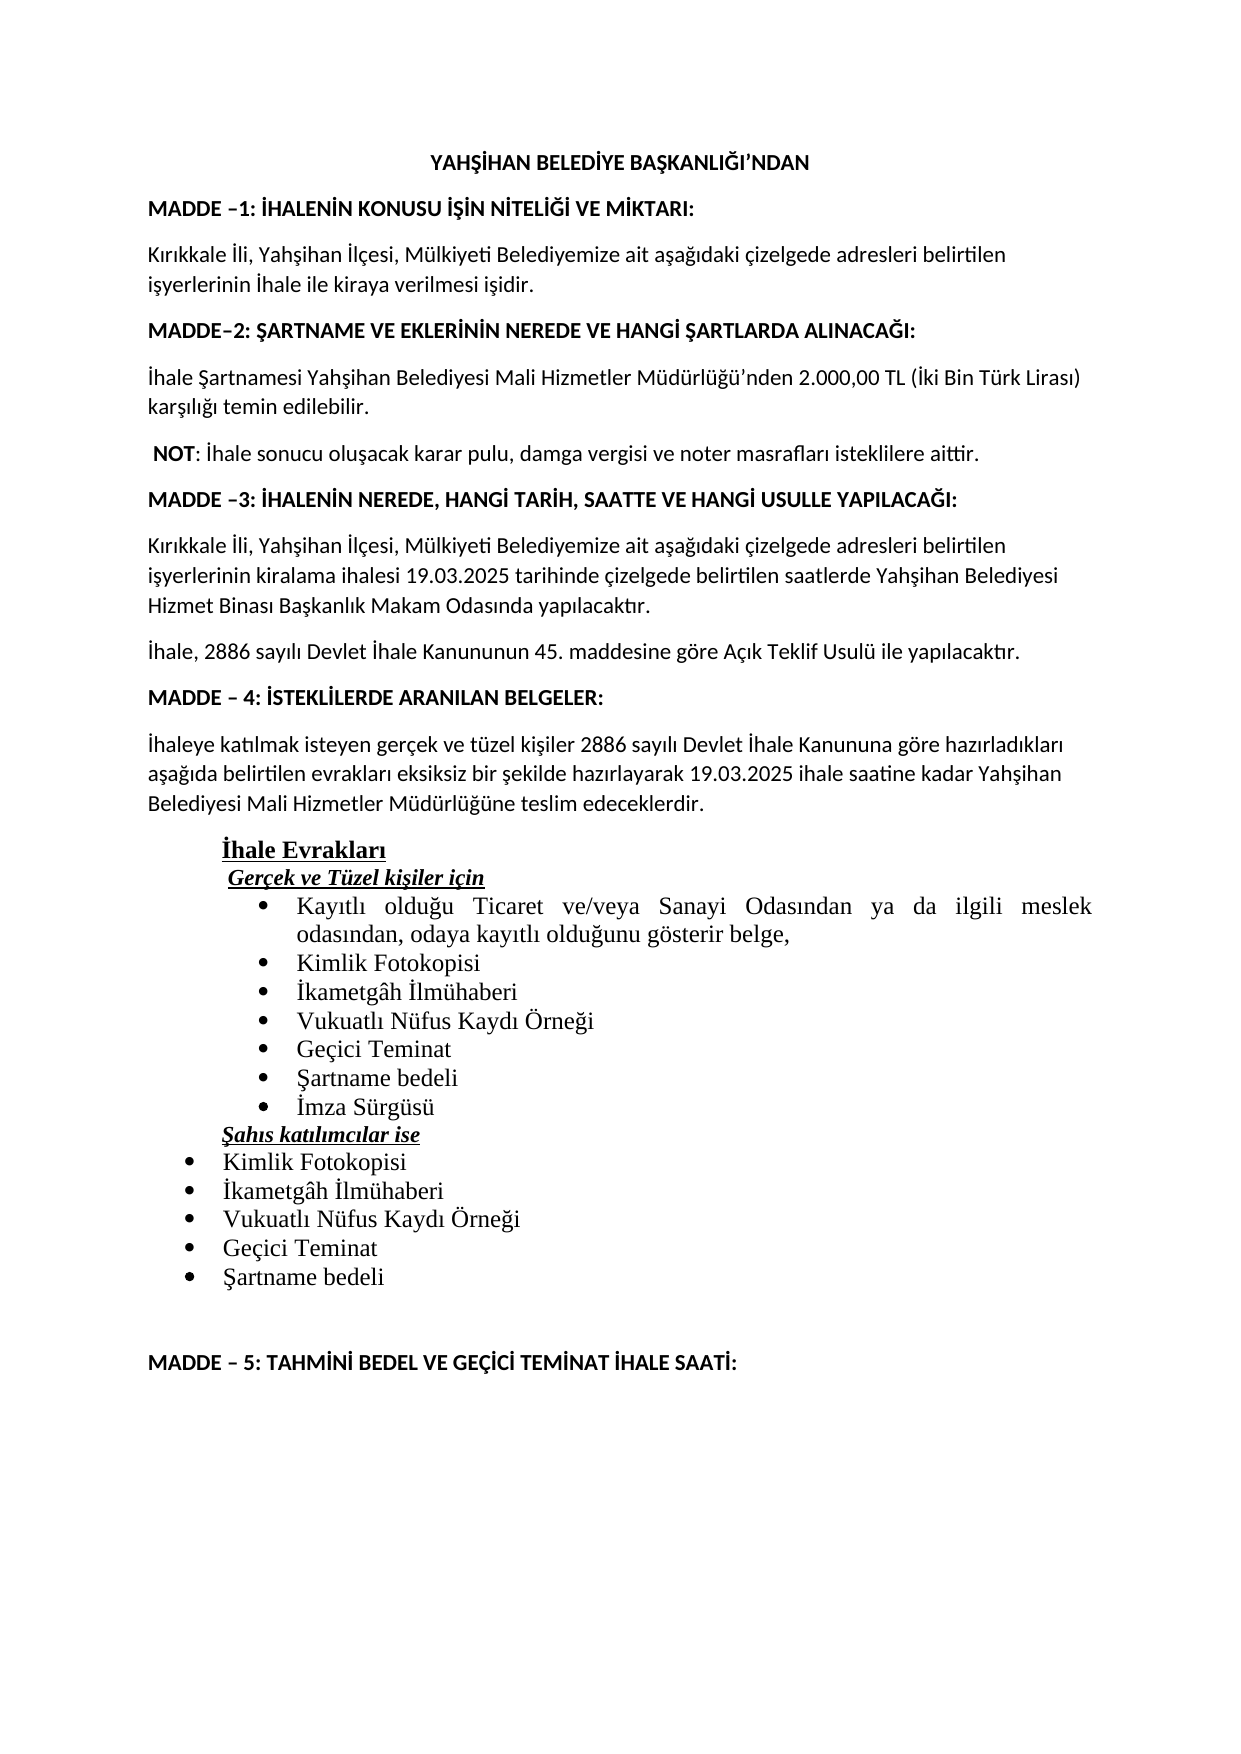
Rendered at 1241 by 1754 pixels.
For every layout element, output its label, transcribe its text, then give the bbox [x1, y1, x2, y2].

text Gerçek ve Tüzel kişiler için [148, 864, 1093, 891]
list Şartname bedeli [185, 1262, 1093, 1291]
list Vukuatlı Nüfus Kaydı Örneği [185, 1204, 1093, 1233]
text MADDE – 4: İSTEKLİLERDE ARANILAN BELGELER: [148, 683, 1093, 712]
list Geçici Teminat [185, 1233, 1093, 1262]
text Kırıkkale İli, Yahşihan İlçesi, Mülkiyeti Belediyemize ait aşağıdaki çizelgede adresleri belirtilen işyerlerinin İhale ile kiraya verilmesi işidir. [148, 240, 1093, 298]
list Kayıtlı olduğu Ticaret ve/veya Sanayi Odasından ya da ilgili meslek odasından, odaya kayıtlı olduğunu gösterir belge, [259, 891, 1093, 948]
text NOT: İhale sonucu oluşacak karar pulu, damga vergisi ve noter masrafları isteklilere aittir. [148, 439, 1093, 467]
text İhale Şartnamesi Yahşihan Belediyesi Mali Hizmetler Müdürlüğü’nden 2.000,00 TL (İki Bin Türk Lirası) karşılığı temin edilebilir. [148, 363, 1093, 420]
text İhaleye katılmak isteyen gerçek ve tüzel kişiler 2886 sayılı Devlet İhale Kanununa göre hazırladıkları aşağıda belirtilen evrakları eksiksiz bir şekilde hazırlayarak 19.03.2025 ihale saatine kadar Yahşihan Belediyesi Mali Hizmetler Müdürlüğüne teslim edeceklerdir. [148, 730, 1093, 817]
text Şahıs katılımcılar ise [148, 1121, 1093, 1147]
text MADDE – 5: TAHMİNİ BEDEL VE GEÇİCİ TEMİNAT İHALE SAATİ: [148, 1348, 1093, 1376]
text İhale, 2886 sayılı Devlet İhale Kanununun 45. maddesine göre Açık Teklif Usulü ile yapılacaktır. [148, 637, 1093, 665]
list İmza Sürgüsü [259, 1092, 1093, 1121]
text MADDE–2: ŞARTNAME VE EKLERİNİN NEREDE VE HANGİ ŞARTLARDA ALINACAĞI: [148, 316, 1093, 344]
list Geçici Teminat [259, 1034, 1093, 1063]
text Kırıkkale İli, Yahşihan İlçesi, Mülkiyeti Belediyemize ait aşağıdaki çizelgede adresleri belirtilen işyerlerinin kiralama ihalesi 19.03.2025 tarihinde çizelgede belirtilen saatlerde Yahşihan Belediyesi Hizmet Binası Başkanlık Makam Odasında yapılacaktır. [148, 531, 1093, 619]
text MADDE –3: İHALENİN NEREDE, HANGİ TARİH, SAATTE VE HANGİ USULLE YAPILACAĞI: [148, 485, 1093, 513]
list Şartname bedeli [259, 1063, 1093, 1092]
list İkametgâh İlmühaberi [259, 977, 1093, 1006]
text İhale Evrakları [148, 836, 1093, 864]
list Kimlik Fotokopisi [185, 1147, 1093, 1176]
list Vukuatlı Nüfus Kaydı Örneği [259, 1006, 1093, 1034]
text YAHŞİHAN BELEDİYE BAŞKANLIĞI’NDAN [148, 148, 1093, 176]
list Kimlik Fotokopisi [259, 948, 1093, 977]
text MADDE –1: İHALENİN KONUSU İŞİN NİTELİĞİ VE MİKTARI: [148, 194, 1093, 222]
list İkametgâh İlmühaberi [185, 1176, 1093, 1204]
